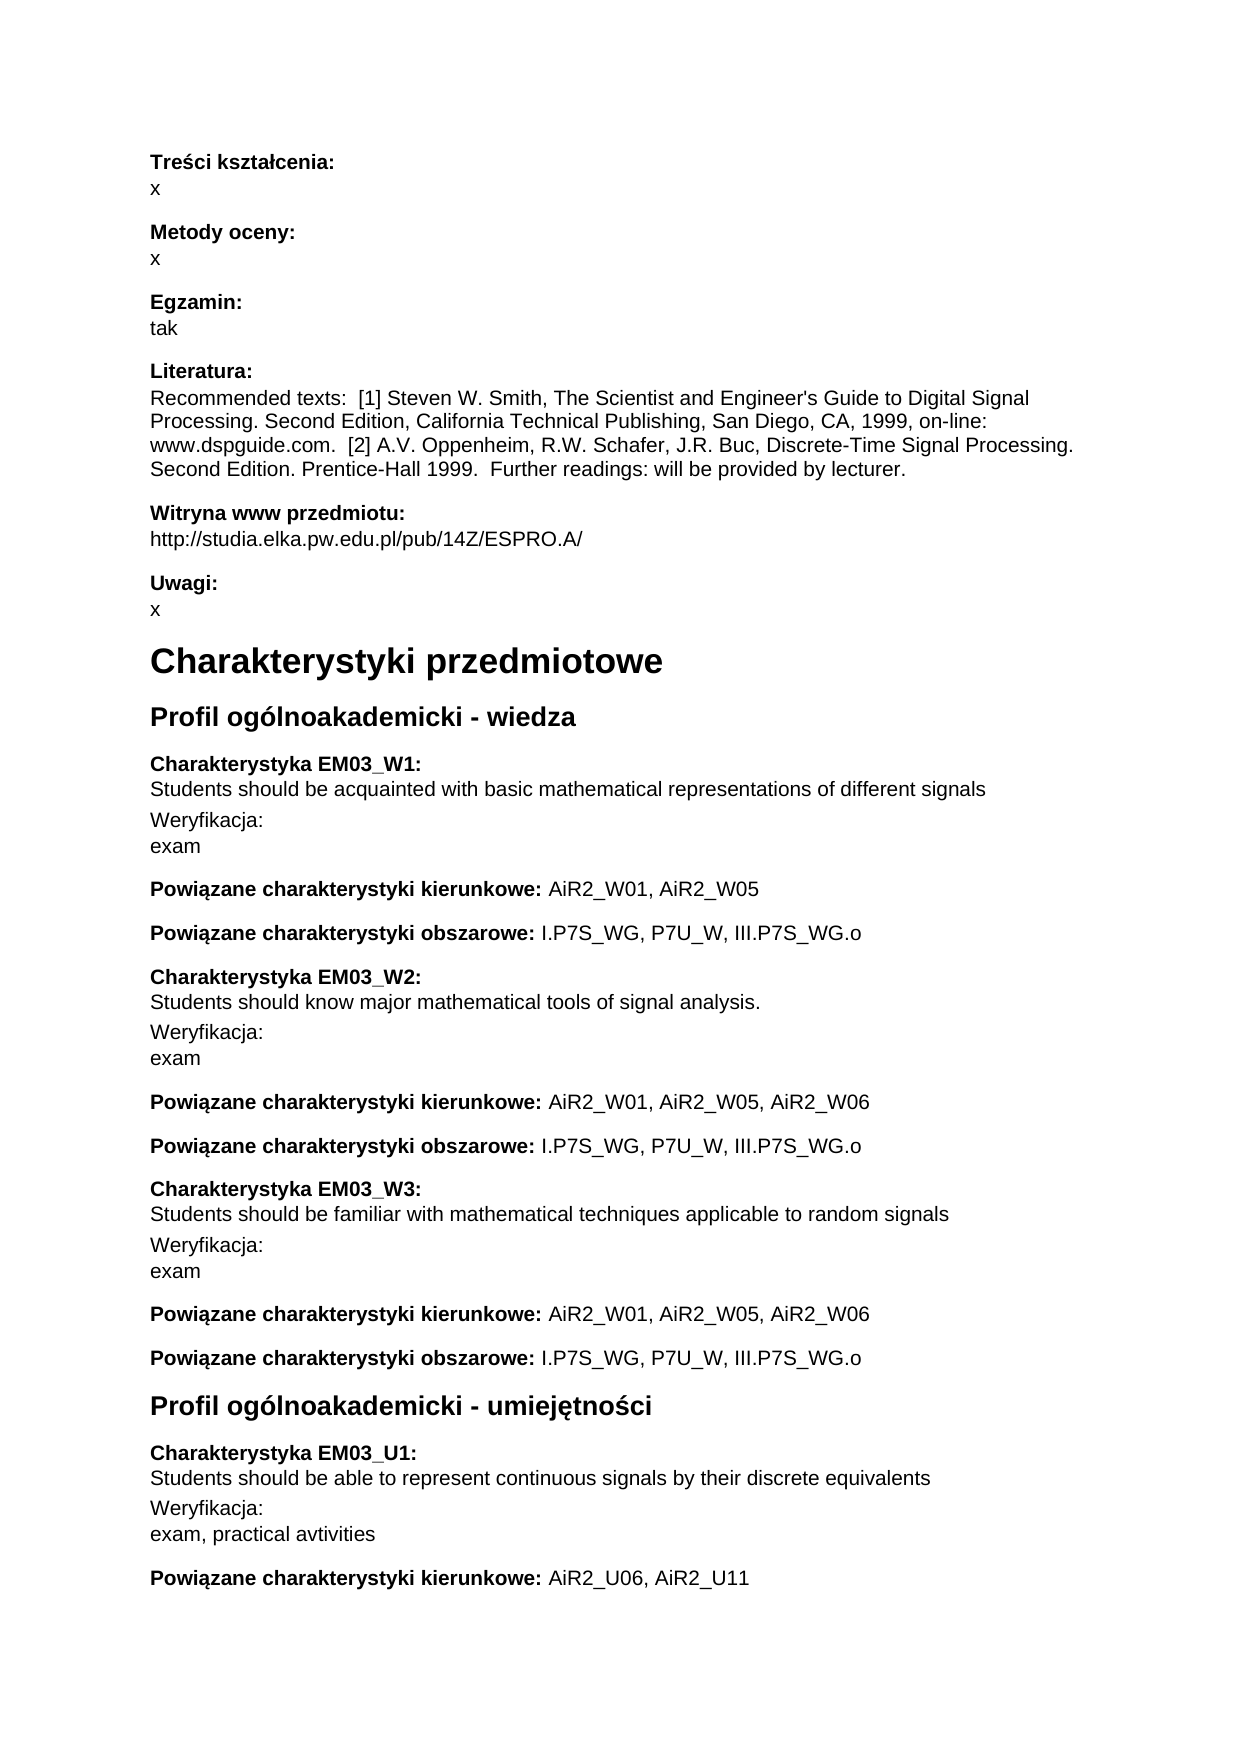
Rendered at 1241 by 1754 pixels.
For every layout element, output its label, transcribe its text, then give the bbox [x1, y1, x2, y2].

text exam [150, 833, 1090, 857]
subtitle Charakterystyki przedmiotowe [150, 641, 1090, 681]
text exam [150, 1258, 1090, 1282]
text Powiązane charakterystyki kierunkowe: AiR2_W01, AiR2_W05 [150, 877, 1090, 901]
text Charakterystyka EM03_U1: [150, 1441, 1090, 1465]
text Charakterystyka EM03_W3: [150, 1177, 1090, 1201]
text Powiązane charakterystyki obszarowe: I.P7S_WG, P7U_W, III.P7S_WG.o [150, 1346, 1090, 1370]
text Students should be able to represent continuous signals by their discrete equivalents [150, 1466, 1090, 1490]
text Weryfikacja: [150, 1020, 1090, 1044]
text Charakterystyka EM03_W1: [150, 752, 1090, 776]
text Treści kształcenia: [150, 150, 1090, 174]
text x [150, 176, 1090, 200]
text Weryfikacja: [150, 807, 1090, 831]
text exam [150, 1046, 1090, 1070]
text tak [150, 316, 1090, 339]
text Students should know major mathematical tools of signal analysis. [150, 990, 1090, 1014]
subtitle Profil ogólnoakademicki - umiejętności [150, 1390, 1090, 1421]
text Students should be acquainted with basic mathematical representations of different signals [150, 777, 1090, 801]
text x [150, 597, 1090, 621]
text exam, practical avtivities [150, 1522, 1090, 1546]
text Students should be familiar with mathematical techniques applicable to random signals [150, 1202, 1090, 1226]
text Powiązane charakterystyki obszarowe: I.P7S_WG, P7U_W, III.P7S_WG.o [150, 1133, 1090, 1157]
text Recommended texts: [1] Steven W. Smith, The Scientist and Engineer's Guide to Digital Signal Processing. Second Edition, California Technical Publishing, San Diego, CA, 1999, on-line: www.dspguide.com. [2] A.V. Oppenheim, R.W. Schafer, J.R. Buc, Discrete-Time Signal Processing. Second Edition. Prentice-Hall 1999. Further readings: will be provided by lecturer. [150, 385, 1090, 481]
text x [150, 246, 1090, 270]
text Powiązane charakterystyki kierunkowe: AiR2_U06, AiR2_U11 [150, 1566, 1090, 1590]
text Literatura: [150, 359, 1090, 383]
text Powiązane charakterystyki kierunkowe: AiR2_W01, AiR2_W05, AiR2_W06 [150, 1302, 1090, 1326]
text Powiązane charakterystyki kierunkowe: AiR2_W01, AiR2_W05, AiR2_W06 [150, 1090, 1090, 1114]
text Weryfikacja: [150, 1232, 1090, 1256]
text Powiązane charakterystyki obszarowe: I.P7S_WG, P7U_W, III.P7S_WG.o [150, 921, 1090, 945]
text Weryfikacja: [150, 1496, 1090, 1520]
text http://studia.elka.pw.edu.pl/pub/14Z/ESPRO.A/ [150, 527, 1090, 551]
text Metody oceny: [150, 220, 1090, 244]
text Egzamin: [150, 289, 1090, 313]
subtitle Profil ogólnoakademicki - wiedza [150, 701, 1090, 732]
text Witryna www przedmiotu: [150, 501, 1090, 525]
text Charakterystyka EM03_W2: [150, 965, 1090, 989]
text Uwagi: [150, 571, 1090, 595]
